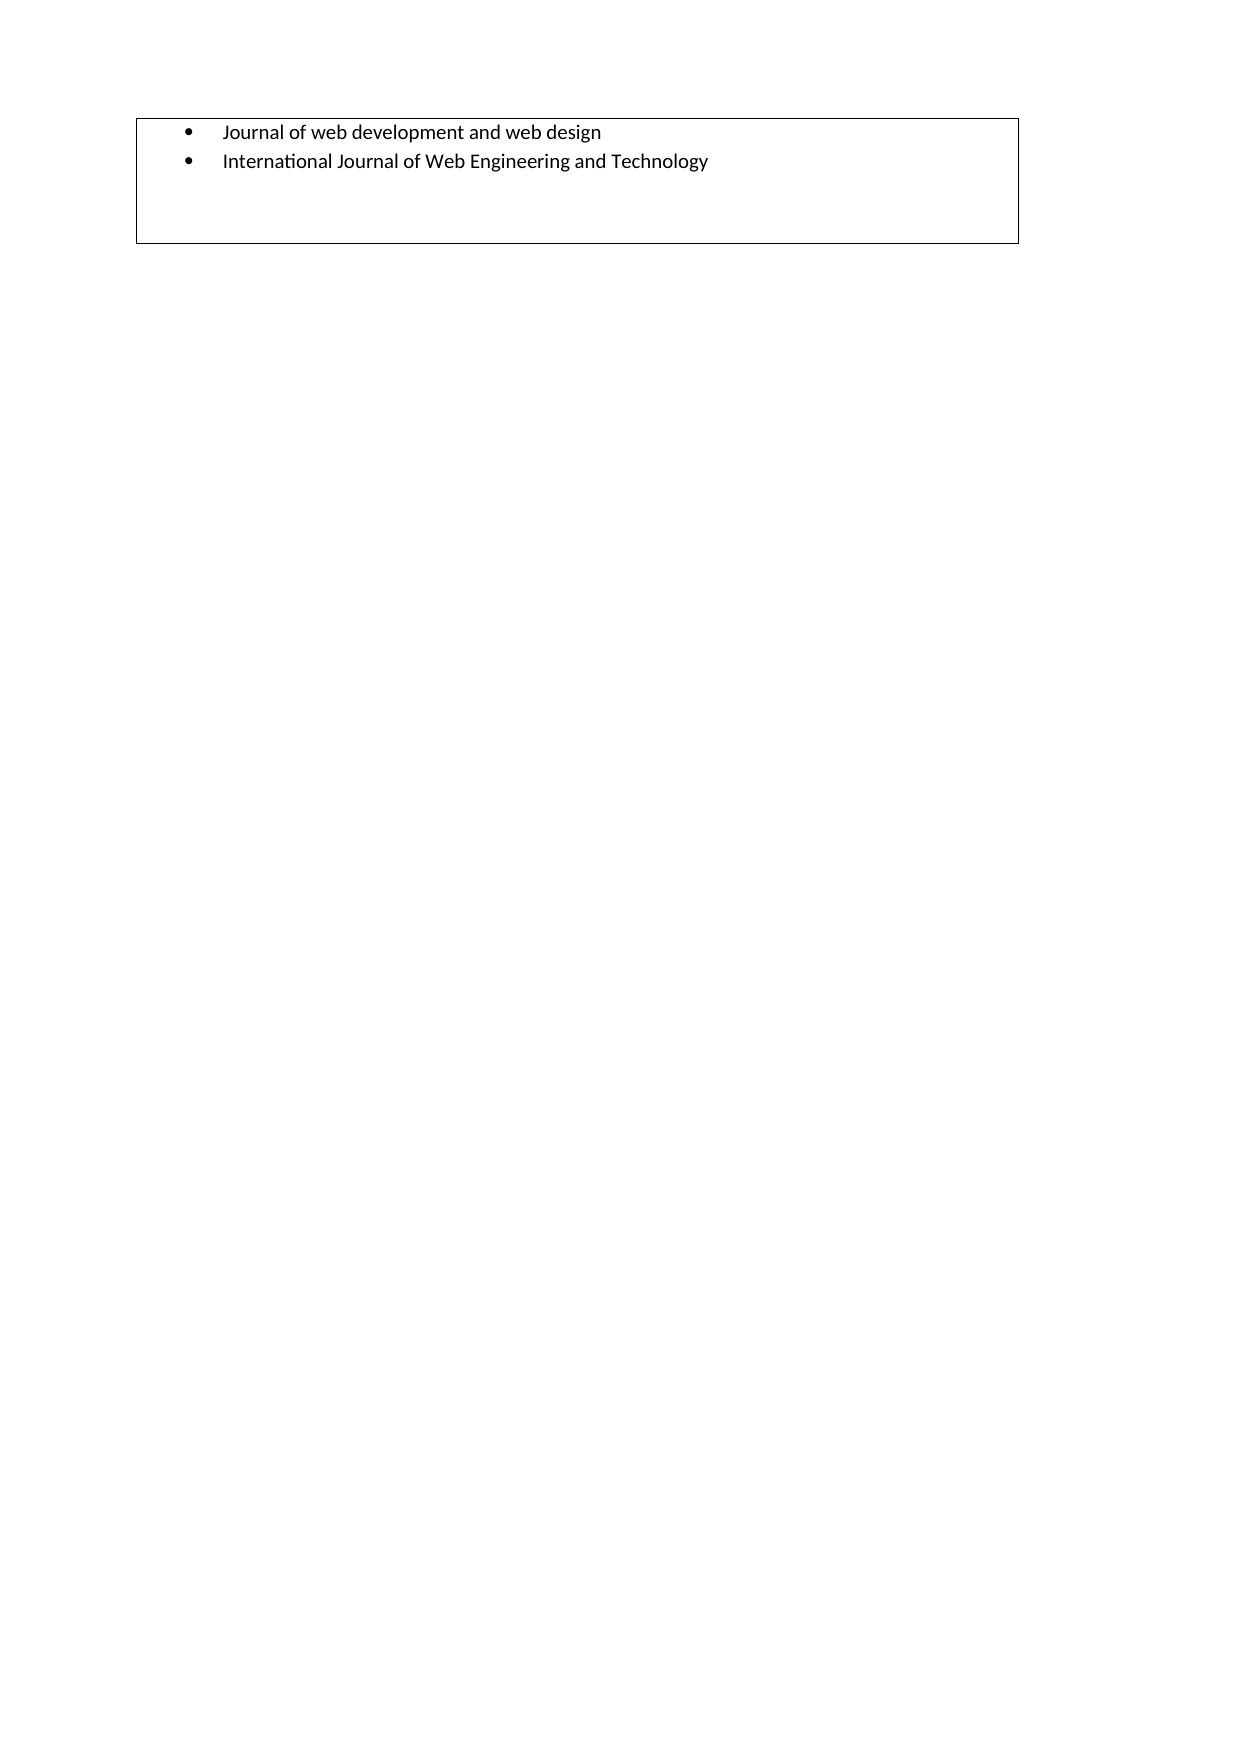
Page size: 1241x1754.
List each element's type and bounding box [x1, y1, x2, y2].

table_header [137, 119, 1018, 243]
